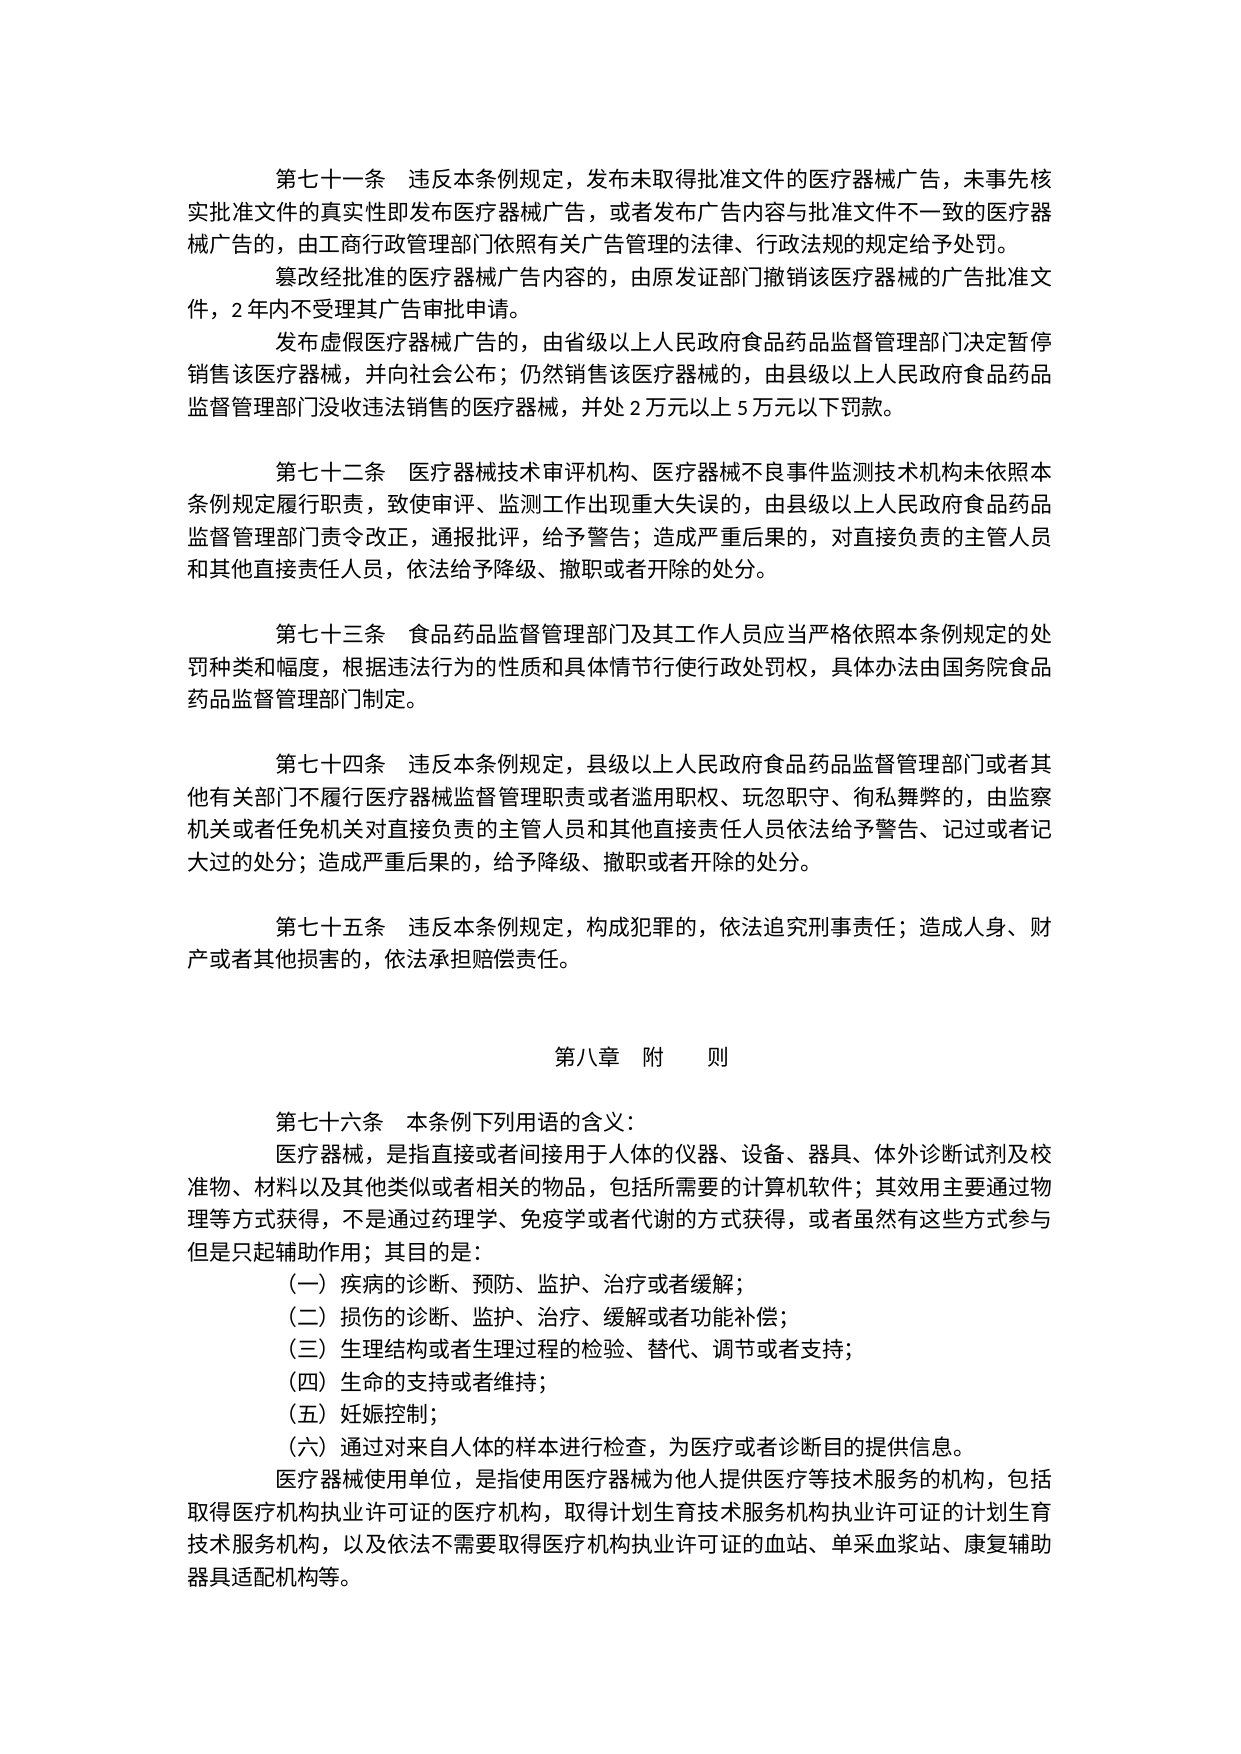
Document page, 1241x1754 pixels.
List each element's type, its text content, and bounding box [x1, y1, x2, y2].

text 第七十二条 医疗器械技术审评机构、医疗器械不良事件监测技术机构未依照本条例规定履行职责，致使审评、监测工作出现重大失误的，由县级以上人民政府食品药品监督管理部门责令改正，通报批评，给予警告；造成严重后果的，对直接负责的主管人员和其他直接责任人员，依法给予降级、撤职或者开除的处分。 [187, 454, 1053, 584]
text 第八章 附 则 [187, 1039, 1053, 1072]
text （四）生命的支持或者维持； [187, 1364, 1053, 1397]
text 篡改经批准的医疗器械广告内容的，由原发证部门撤销该医疗器械的广告批准文件，2年内不受理其广告审批申请。 [187, 259, 1053, 324]
text 发布虚假医疗器械广告的，由省级以上人民政府食品药品监督管理部门决定暂停销售该医疗器械，并向社会公布；仍然销售该医疗器械的，由县级以上人民政府食品药品监督管理部门没收违法销售的医疗器械，并处2万元以上5万元以下罚款。 [187, 324, 1053, 422]
text 医疗器械使用单位，是指使用医疗器械为他人提供医疗等技术服务的机构，包括取得医疗机构执业许可证的医疗机构，取得计划生育技术服务机构执业许可证的计划生育技术服务机构，以及依法不需要取得医疗机构执业许可证的血站、单采血浆站、康复辅助器具适配机构等。 [187, 1462, 1053, 1592]
text 医疗器械，是指直接或者间接用于人体的仪器、设备、器具、体外诊断试剂及校准物、材料以及其他类似或者相关的物品，包括所需要的计算机软件；其效用主要通过物理等方式获得，不是通过药理学、免疫学或者代谢的方式获得，或者虽然有这些方式参与但是只起辅助作用；其目的是： [187, 1137, 1053, 1267]
text （六）通过对来自人体的样本进行检查，为医疗或者诊断目的提供信息。 [187, 1429, 1053, 1462]
text （一）疾病的诊断、预防、监护、治疗或者缓解； [187, 1267, 1053, 1299]
text （二）损伤的诊断、监护、治疗、缓解或者功能补偿； [187, 1299, 1053, 1332]
text 第七十三条 食品药品监督管理部门及其工作人员应当严格依照本条例规定的处罚种类和幅度，根据违法行为的性质和具体情节行使行政处罚权，具体办法由国务院食品药品监督管理部门制定。 [187, 617, 1053, 714]
text （三）生理结构或者生理过程的检验、替代、调节或者支持； [187, 1332, 1053, 1364]
text 第七十五条 违反本条例规定，构成犯罪的，依法追究刑事责任；造成人身、财产或者其他损害的，依法承担赔偿责任。 [187, 909, 1053, 974]
text 第七十一条 违反本条例规定，发布未取得批准文件的医疗器械广告，未事先核实批准文件的真实性即发布医疗器械广告，或者发布广告内容与批准文件不一致的医疗器械广告的，由工商行政管理部门依照有关广告管理的法律、行政法规的规定给予处罚。 [187, 162, 1053, 259]
text （五）妊娠控制； [187, 1397, 1053, 1429]
text 第七十六条 本条例下列用语的含义： [187, 1104, 1053, 1137]
text 第七十四条 违反本条例规定，县级以上人民政府食品药品监督管理部门或者其他有关部门不履行医疗器械监督管理职责或者滥用职权、玩忽职守、徇私舞弊的，由监察机关或者任免机关对直接负责的主管人员和其他直接责任人员依法给予警告、记过或者记大过的处分；造成严重后果的，给予降级、撤职或者开除的处分。 [187, 747, 1053, 877]
